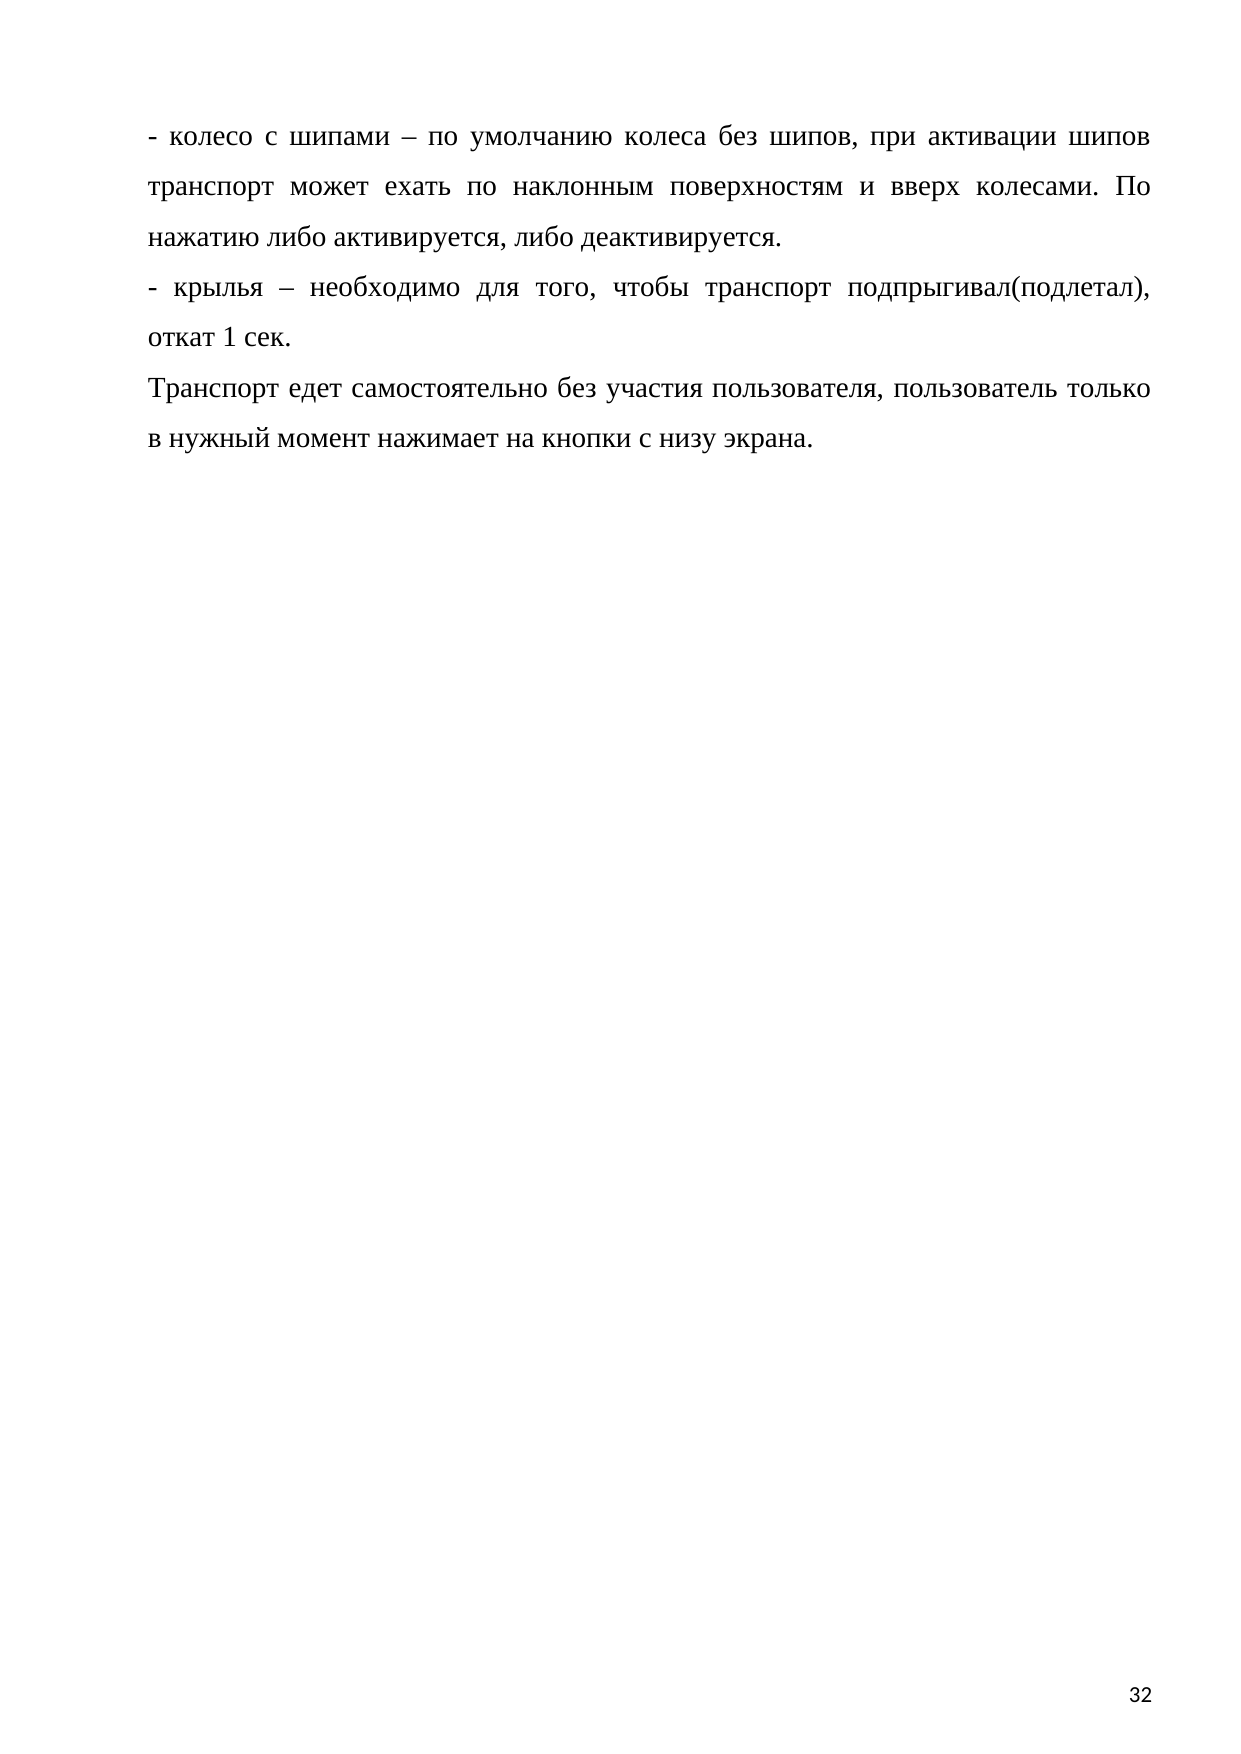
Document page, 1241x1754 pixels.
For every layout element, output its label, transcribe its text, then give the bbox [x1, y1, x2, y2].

text - колесо с шипами – по умолчанию колеса без шипов, при активации шипов транспорт может ехать по наклонным поверхностям и вверх колесами. По нажатию либо активируется, либо деактивируется. [148, 118, 1152, 252]
text - крылья – необходимо для того, чтобы транспорт подпрыгивал(подлетал), откат 1 сек. [148, 269, 1152, 353]
text Транспорт едет самостоятельно без участия пользователя, пользователь только в нужный момент нажимает на кнопки с низу экрана. [148, 370, 1152, 453]
